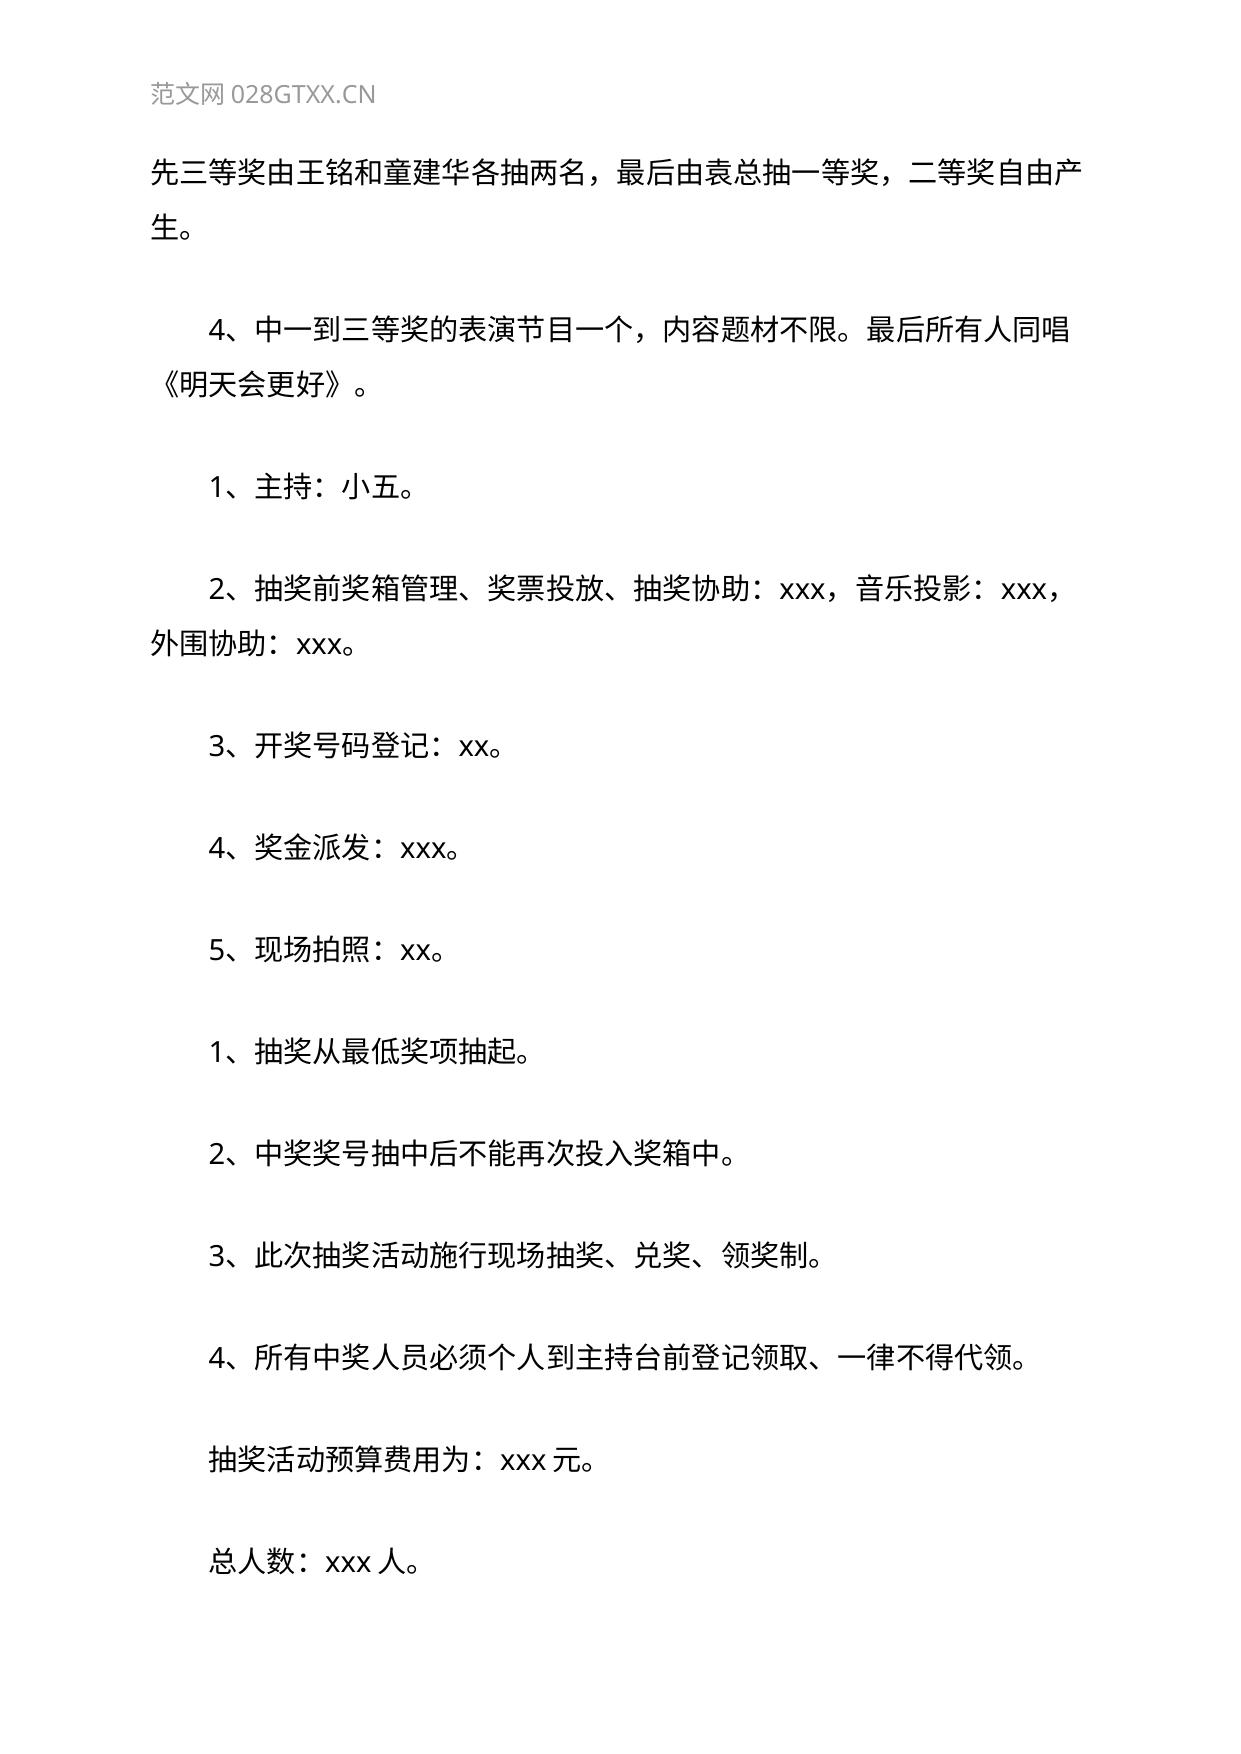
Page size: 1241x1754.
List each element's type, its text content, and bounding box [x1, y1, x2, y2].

text 3、开奖号码登记：xx。 [150, 722, 1090, 765]
text 4、所有中奖人员必须个人到主持台前登记领取、一律不得代领。 [150, 1334, 1090, 1377]
text 4、奖金派发：xxx。 [150, 824, 1090, 867]
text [150, 150, 1090, 247]
text 2、中奖奖号抽中后不能再次投入奖箱中。 [150, 1130, 1090, 1173]
text 1、抽奖从最低奖项抽起。 [150, 1028, 1090, 1071]
text 5、现场拍照：xx。 [150, 926, 1090, 969]
text 1、主持：小五。 [150, 463, 1090, 506]
text 总人数：xxx人。 [150, 1538, 1090, 1581]
text 3、此次抽奖活动施行现场抽奖、兑奖、领奖制。 [150, 1232, 1090, 1275]
text 4、中一到三等奖的表演节目一个，内容题材不限。最后所有人同唱《明天会更好》。 [150, 307, 1090, 404]
text 2、抽奖前奖箱管理、奖票投放、抽奖协助：xxx，音乐投影：xxx，外围协助：xxx。 [150, 565, 1090, 663]
text 抽奖活动预算费用为：xxx元。 [150, 1436, 1090, 1479]
